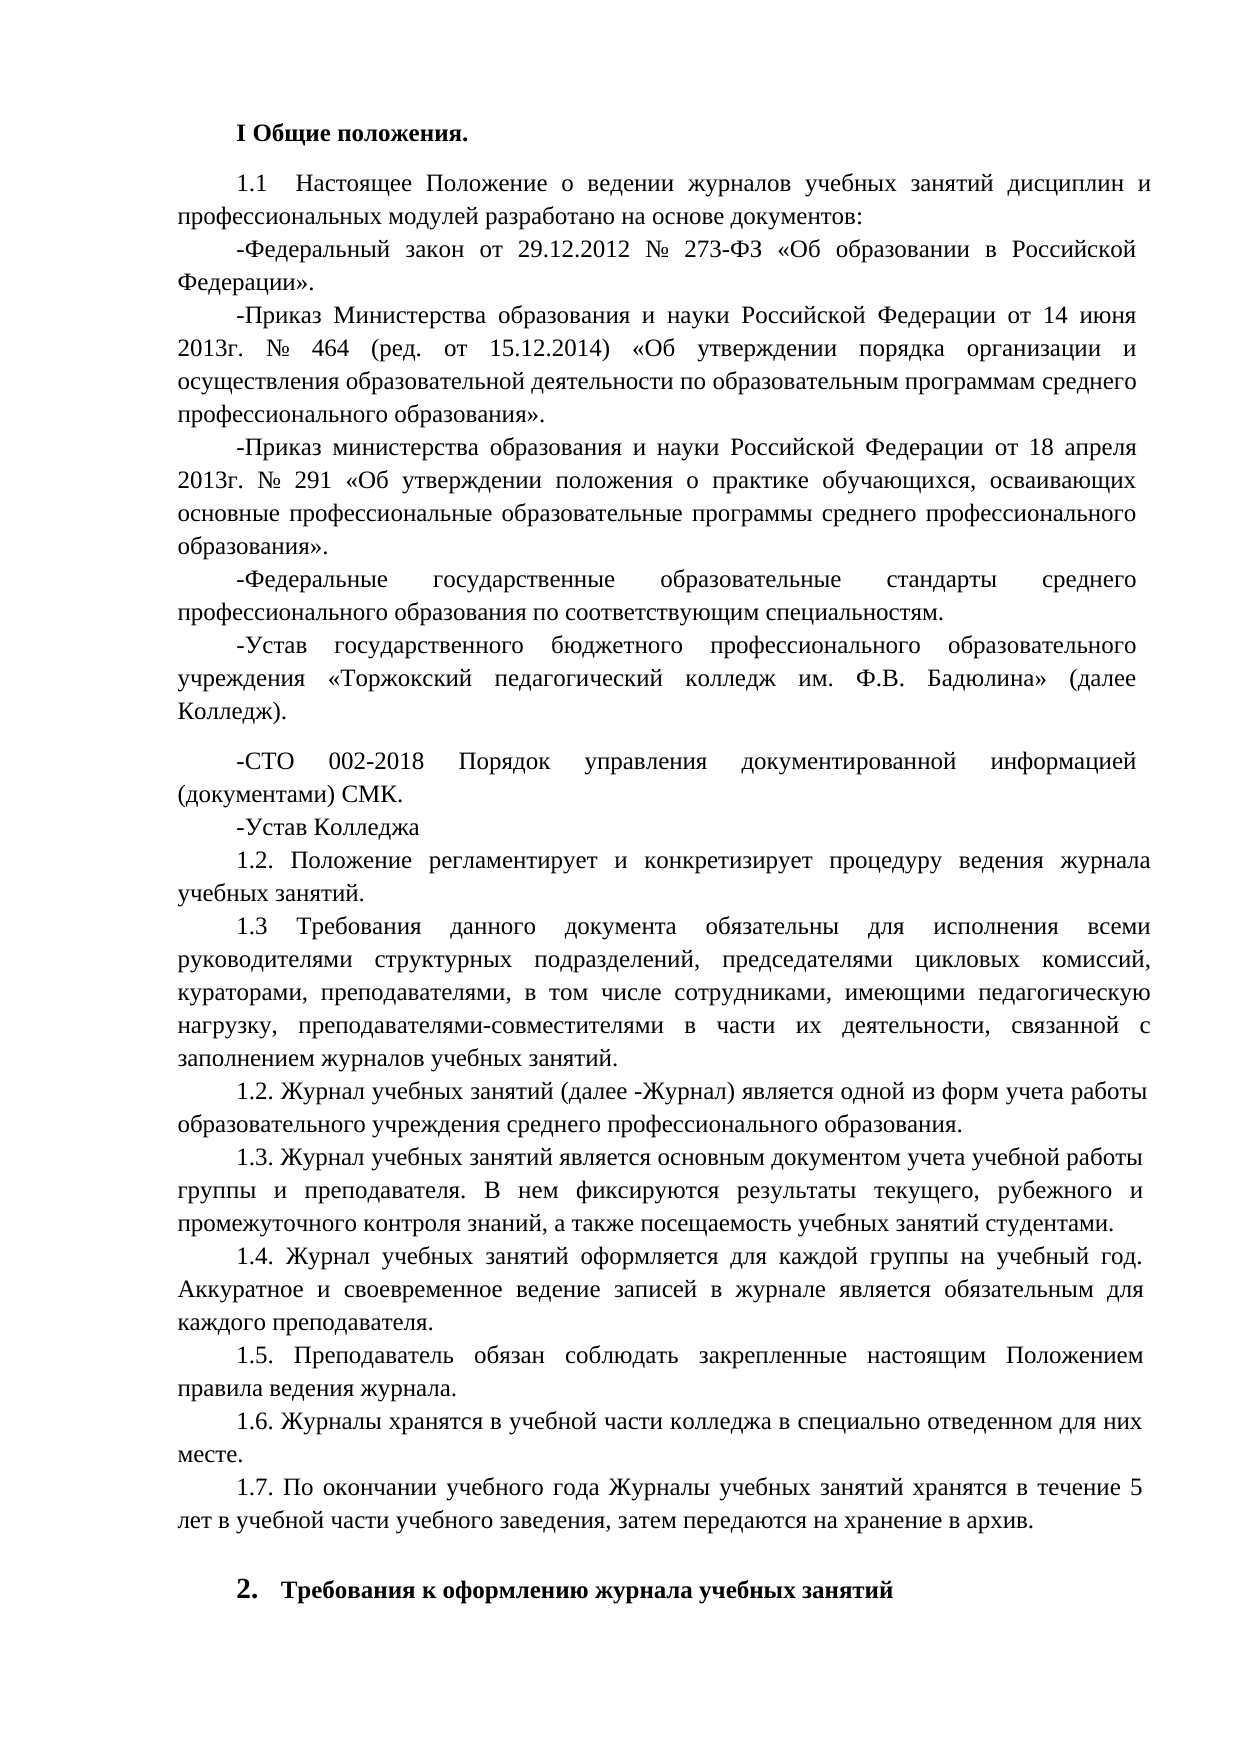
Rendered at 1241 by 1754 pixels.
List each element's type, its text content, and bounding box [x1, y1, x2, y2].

text 1.7. По окончании учебного года Журналы учебных занятий хранятся в течение 5 лет в учебной части учебного заведения, затем передаются на хранение в архив. [177, 1472, 1144, 1534]
text -СТО 002-2018 Порядок управления документированной информацией (документами) СМК. [177, 746, 1137, 808]
text -Устав Колледжа [177, 812, 1137, 841]
text 1.2. Положение регламентирует и конкретизирует процедуру ведения журнала учебных занятий. [177, 845, 1152, 907]
text 1.6. Журналы хранятся в учебной части колледжа в специально отведенном для них месте. [177, 1406, 1144, 1468]
list -Устав государственного бюджетного профессионального образовательного учреждения «Торжокский педагогический колледж им. Ф.В. Бадюлина» (далее Колледж). [177, 630, 1137, 725]
text 1.3 Требования данного документа обязательны для исполнения всеми руководителями структурных подразделений, председателями цикловых комиссий, кураторами, преподавателями, в том числе сотрудниками, имеющими педагогическую нагрузку, преподавателями-совместителями в части их деятельности, связанной с заполнением журналов учебных занятий. [177, 911, 1152, 1072]
list -Федеральные государственные образовательные стандарты среднего профессионального образования по соответствующим специальностям. [177, 564, 1137, 626]
list -Приказ министерства образования и науки Российской Федерации от 18 апреля 2013г. № 291 «Об утверждении положения о практике обучающихся, осваивающих основные профессиональные образовательные программы среднего профессионального образования». [177, 432, 1137, 560]
list -Приказ Министерства образования и науки Российской Федерации от 14 июня 2013г. № 464 (ред. от 15.12.2014) «Об утверждении порядка организации и осуществления образовательной деятельности по образовательным программам среднего профессионального образования». [177, 300, 1137, 428]
list Настоящее Положение о ведении журналов учебных занятий дисциплин и профессиональных модулей разработано на основе документов: [177, 168, 1152, 229]
list Требования к оформлению журнала учебных занятий [184, 1571, 1143, 1605]
text 1.4. Журнал учебных занятий оформляется для каждой группы на учебный год. Аккуратное и своевременное ведение записей в журнале является обязательным для каждого преподавателя. [177, 1241, 1144, 1336]
text 1.3. Журнал учебных занятий является основным документом учета учебной работы группы и преподавателя. В нем фиксируются результаты текущего, рубежного и промежуточного контроля знаний, а также посещаемость учебных занятий студентами. [177, 1142, 1144, 1237]
text 1.2. Журнал учебных занятий (далее -Журнал) является одной из форм учета работы образовательного учреждения среднего профессионального образования. [177, 1076, 1148, 1138]
text I Общие положения. [177, 118, 1152, 147]
text 1.5. Преподаватель обязан соблюдать закрепленные настоящим Положением правила ведения журнала. [177, 1340, 1144, 1402]
list -Федеральный закон от 29.12.2012 № 273-ФЗ «Об образовании в Российской Федерации». [177, 234, 1137, 296]
